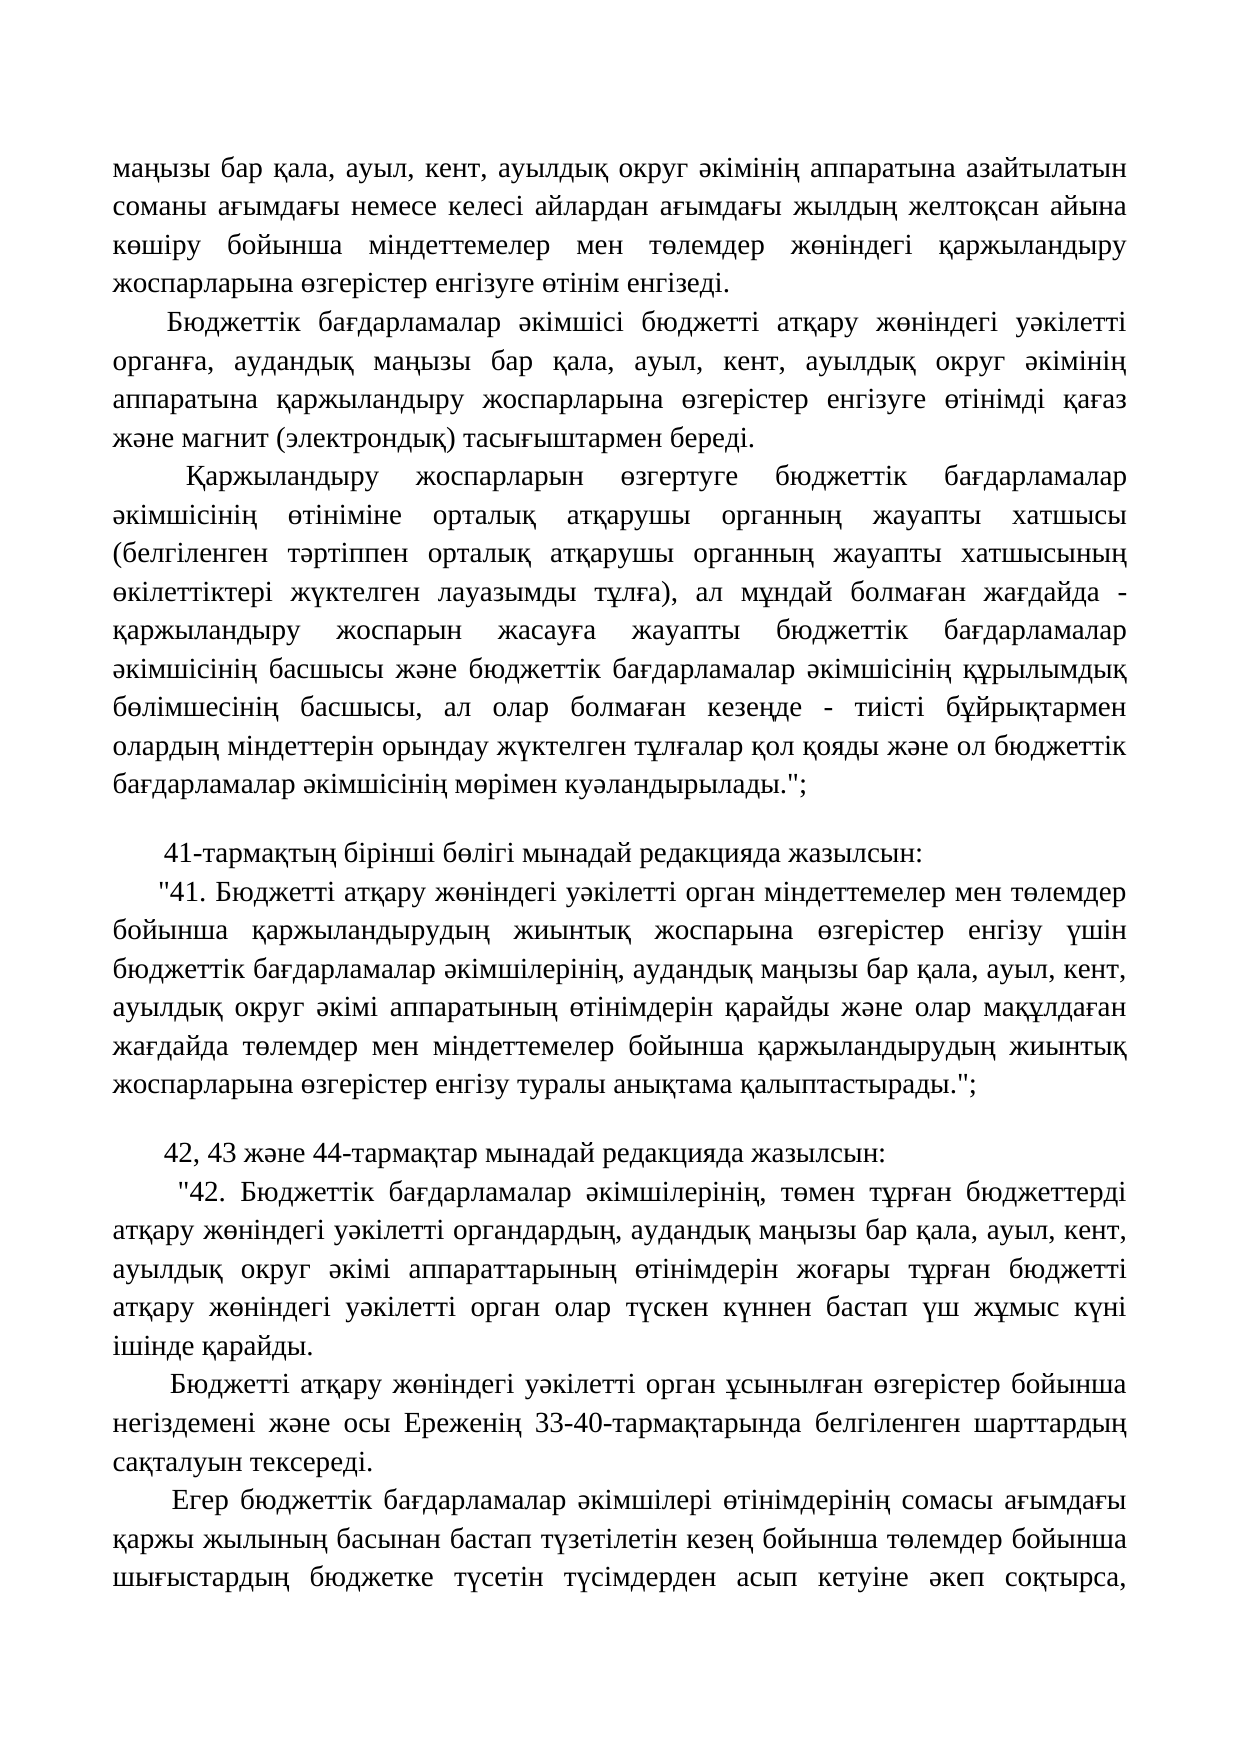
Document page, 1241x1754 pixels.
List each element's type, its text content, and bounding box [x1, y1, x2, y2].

text Бюджеттiк бағдарламалар әкiмшiсi бюджеттi атқару жөнiндегi уәкiлеттi органға, аудандық маңызы бар қала, ауыл, кент, ауылдық округ әкімінің аппаратына қаржыландыру жоспарларына өзгерiстер енгiзуге өтiнiмдi қағаз және магнит (электрондық) тасығыштармен бередi. [112, 304, 1128, 453]
text "42. Бюджеттік бағдарламалар әкімшілерінің, төмен тұрған бюджеттерді атқару жөніндегі уәкілетті органдардың, аудандық маңызы бар қала, ауыл, кент, ауылдық округ әкімі аппараттарының өтінімдерін жоғары тұрған бюджетті атқару жөніндегі уәкілетті орган олар түскен күннен бастап үш жұмыс күні ішінде қарайды. [112, 1174, 1128, 1362]
text Қаржыландыру жоспарларын өзгертуге бюджеттiк бағдарламалар әкiмшiсiнiң өтiнiмiне орталық атқарушы органның жауапты хатшысы (белгiленген тәртiппен орталық атқарушы органның жауапты хатшысының өкiлеттiктерi жүктелген лауазымды тұлға), ал мұндай болмаған жағдайда - қаржыландыру жоспарын жасауға жауапты бюджеттiк бағдарламалар әкiмшiсiнiң басшысы және бюджеттiк бағдарламалар әкiмшiсiнiң құрылымдық бөлiмшесiнiң басшысы, ал олар болмаған кезеңде - тиiстi бұйрықтармен олардың мiндеттерiн орындау жүктелген тұлғалар қол қояды және ол бюджеттiк бағдарламалар әкiмшiсiнiң мөрiмен куәландырылады."; [112, 458, 1128, 800]
text Бюджетті атқару жөніндегі уәкілетті орган ұсынылған өзгерістер бойынша негіздемені және осы Ереженің 33-40-тармақтарында белгіленген шарттардың сақталуын тексереді. [112, 1367, 1128, 1477]
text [112, 150, 1128, 299]
text "41. Бюджетті атқару жөніндегі уәкілетті орган міндеттемелер мен төлемдер бойынша қаржыландырудың жиынтық жоспарына өзгерістер енгізу үшін бюджеттік бағдарламалар әкімшілерінің, аудандық маңызы бар қала, ауыл, кент, ауылдық округ әкімі аппаратының өтінімдерін қарайды және олар мақұлдаған жағдайда төлемдер мен міндеттемелер бойынша қаржыландырудың жиынтық жоспарларына өзгерістер енгізу туралы анықтама қалыптастырады."; [112, 874, 1128, 1100]
text 42, 43 және 44-тармақтар мынадай редакцияда жазылсын: [112, 1135, 1128, 1169]
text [112, 1482, 1128, 1593]
text 41-тармақтың бірінші бөлігі мынадай редакцияда жазылсын: [112, 835, 1128, 869]
